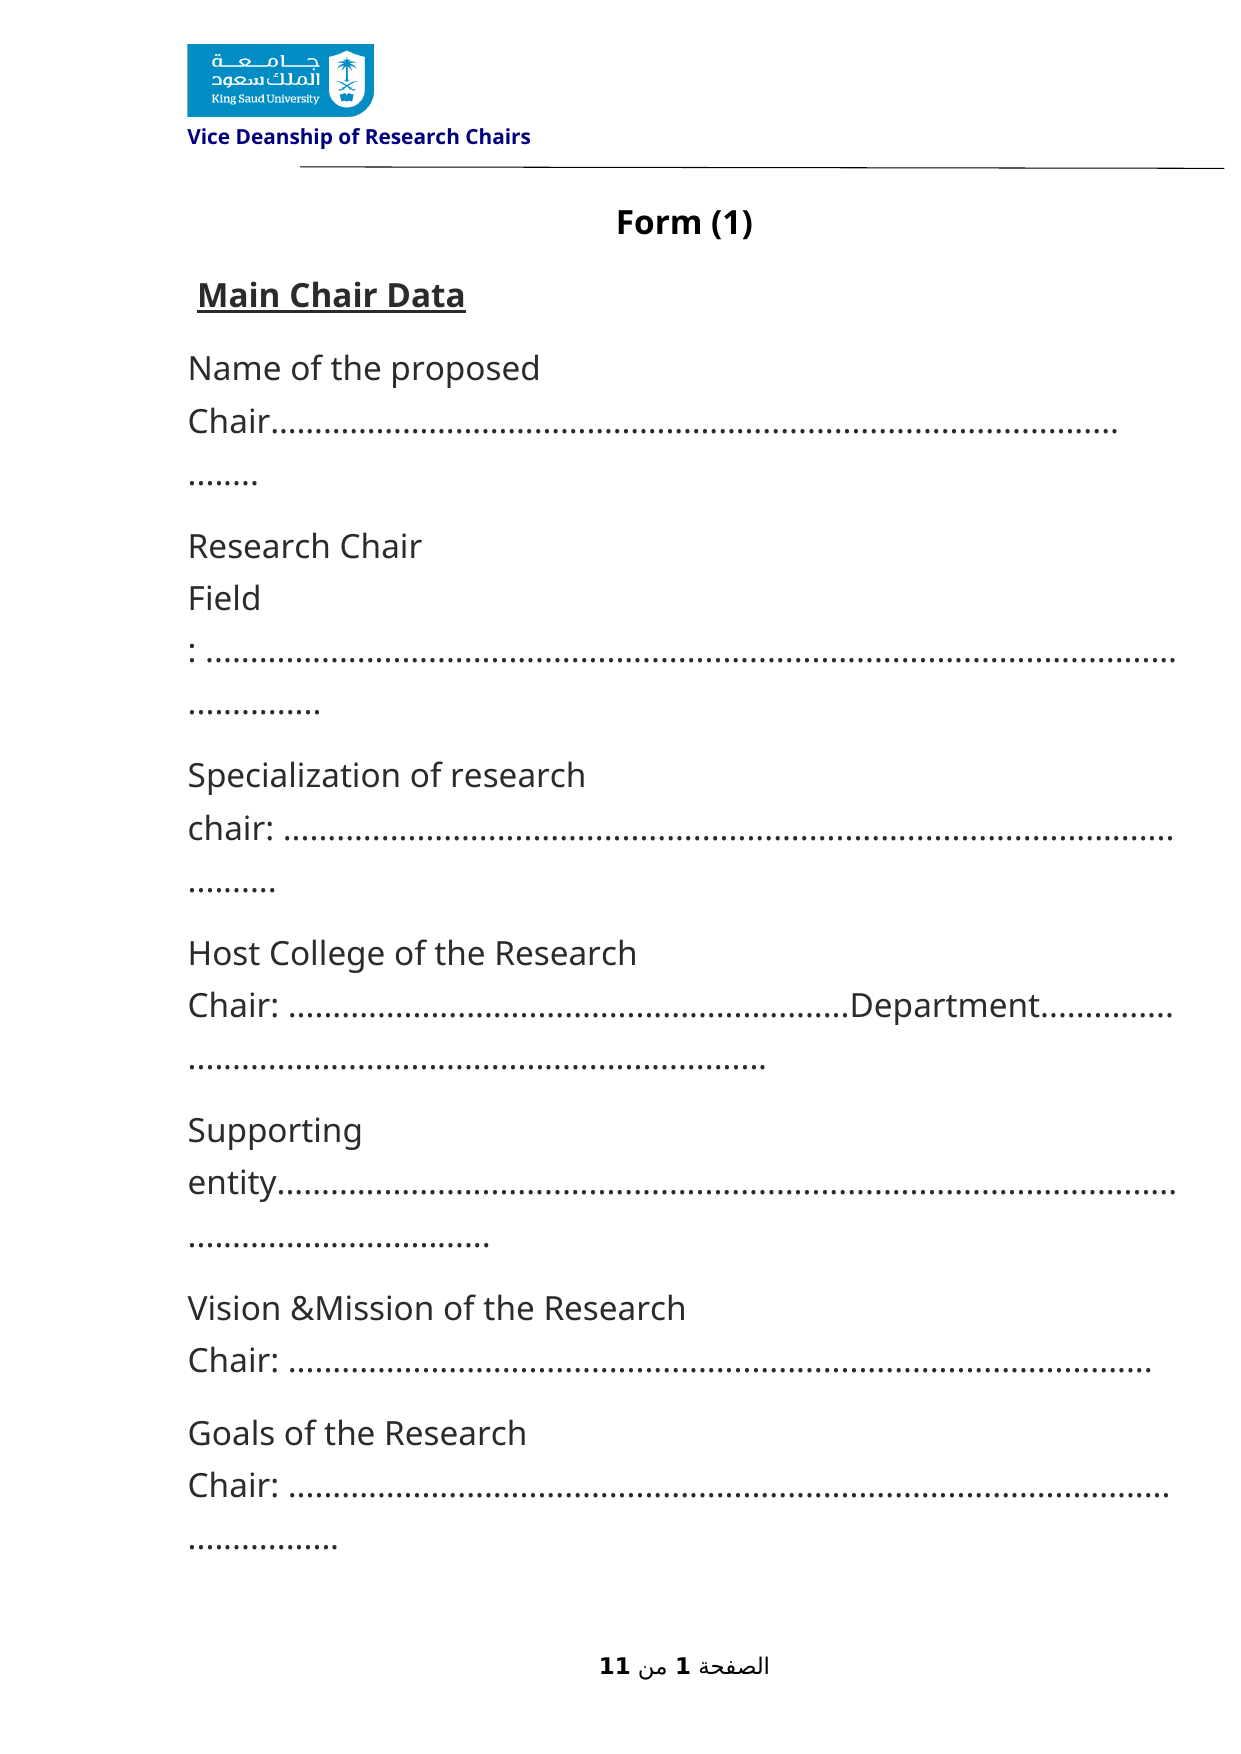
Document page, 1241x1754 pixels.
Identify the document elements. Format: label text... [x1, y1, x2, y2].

text Specialization of research chair: .............................................................................................................. [187, 752, 1181, 902]
picture [356, 99, 374, 117]
text Goals of the Research Chair: .................................................................................................................... [187, 1409, 1181, 1559]
text Supporting entity....................................................................................................................................... [187, 1107, 1181, 1257]
text Research Chair Field: ............................................................................................................................ [187, 523, 1181, 724]
text Vision &Mission of the Research Chair: ................................................................................................. [187, 1284, 1181, 1382]
picture [330, 52, 364, 107]
text Host College of the Research Chair: ...............................................................Department................................................................................ [187, 929, 1181, 1079]
text Name of the proposed Chair……………………………………………….................................................. [187, 345, 1125, 495]
list Main Chair Data [197, 272, 1181, 318]
text Form (1) [187, 199, 1181, 244]
